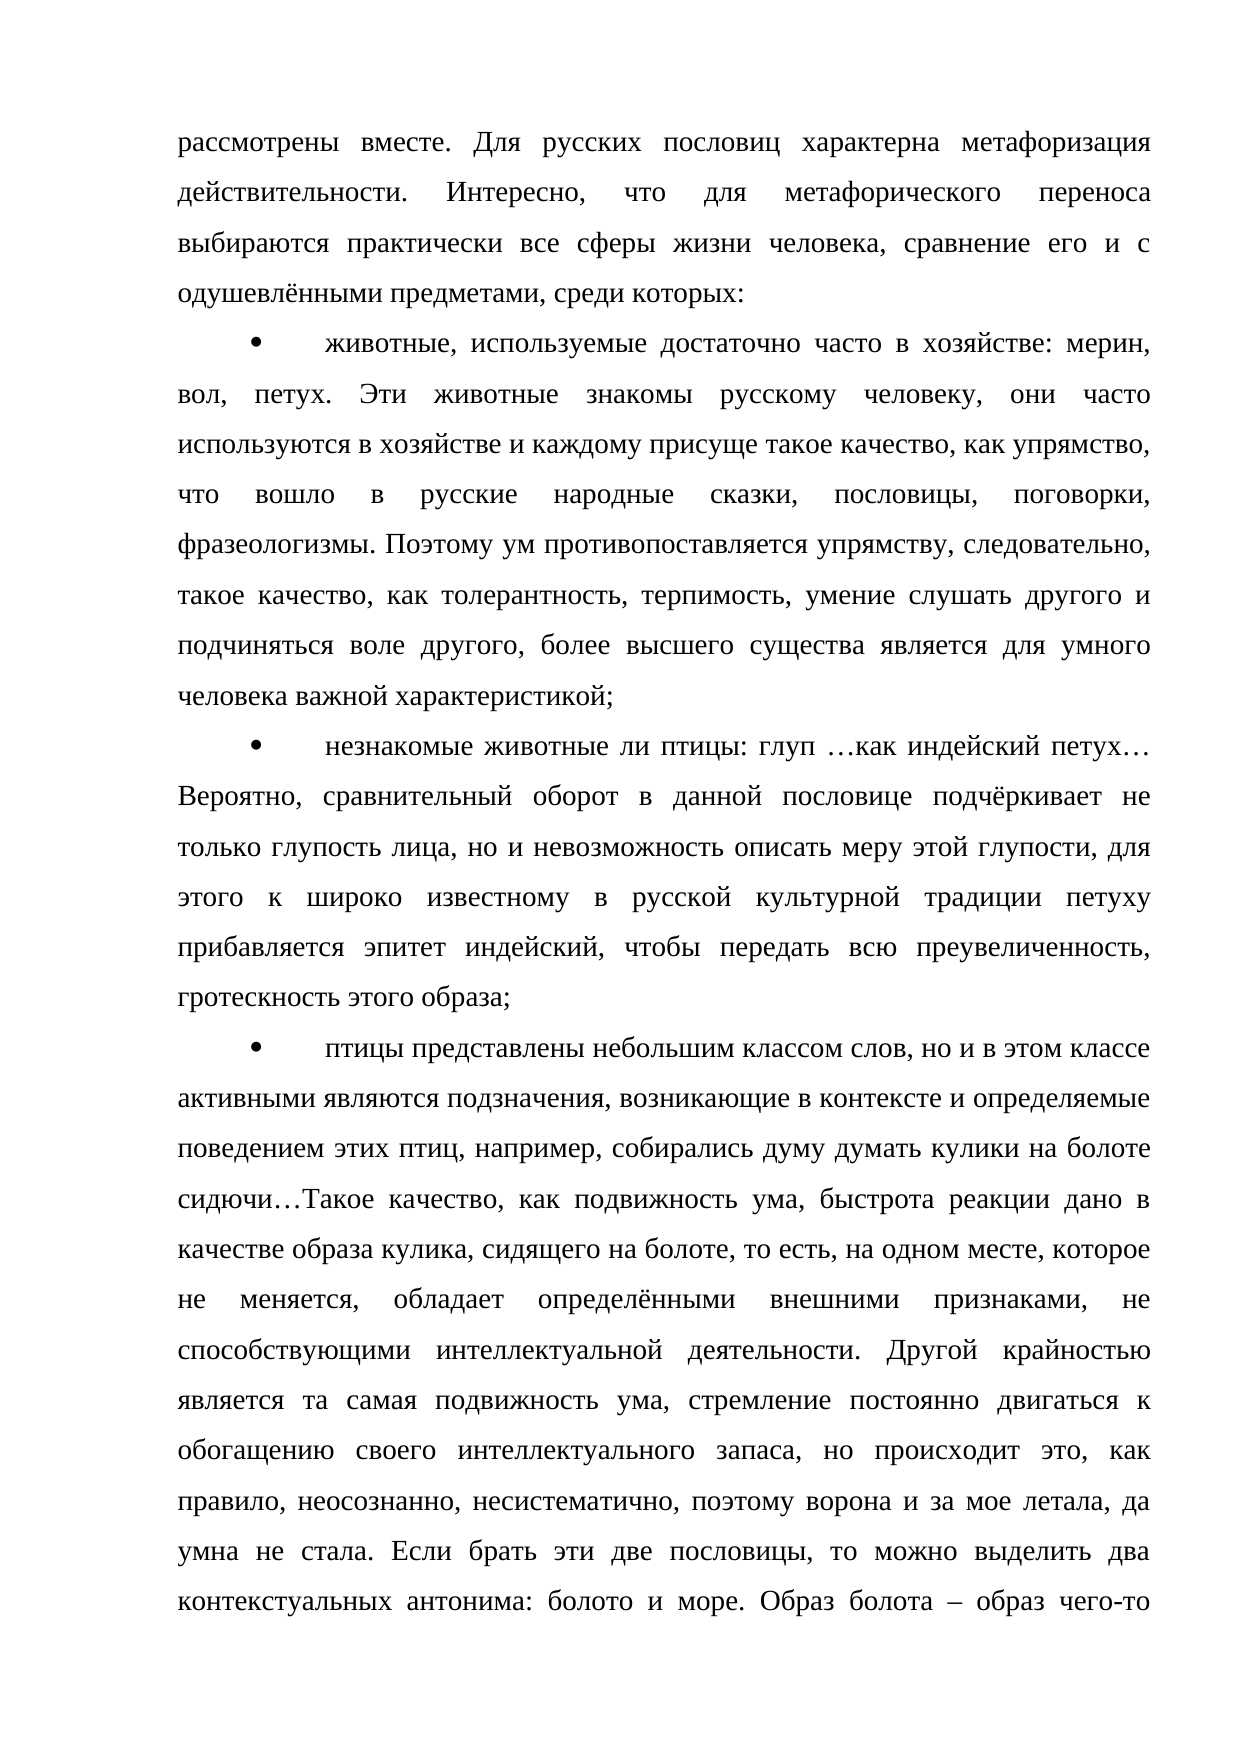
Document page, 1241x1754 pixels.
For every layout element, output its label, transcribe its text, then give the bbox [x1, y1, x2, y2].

list незнакомые животные ли птицы: глуп …как индейский петух…Вероятно, сравнительный оборот в данной пословице подчёркивает не только глупость лица, но и невозможность описать меру этой глупости, для этого к широко известному в русской культурной традиции петуху прибавляется эпитет индейский, чтобы передать всю преувеличенность, гротескность этого образа; [177, 728, 1152, 1013]
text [177, 124, 1152, 308]
list животные, используемые достаточно часто в хозяйстве: мерин, вол, петух. Эти животные знакомы русскому человеку, они часто используются в хозяйстве и каждому присуще такое качество, как упрямство, что вошло в русские народные сказки, пословицы, поговорки, фразеологизмы. Поэтому ум противопоставляется упрямству, следовательно, такое качество, как толерантность, терпимость, умение слушать другого и подчиняться воле другого, более высшего существа является для умного человека важной характеристикой; [177, 325, 1152, 711]
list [177, 1030, 1152, 1617]
